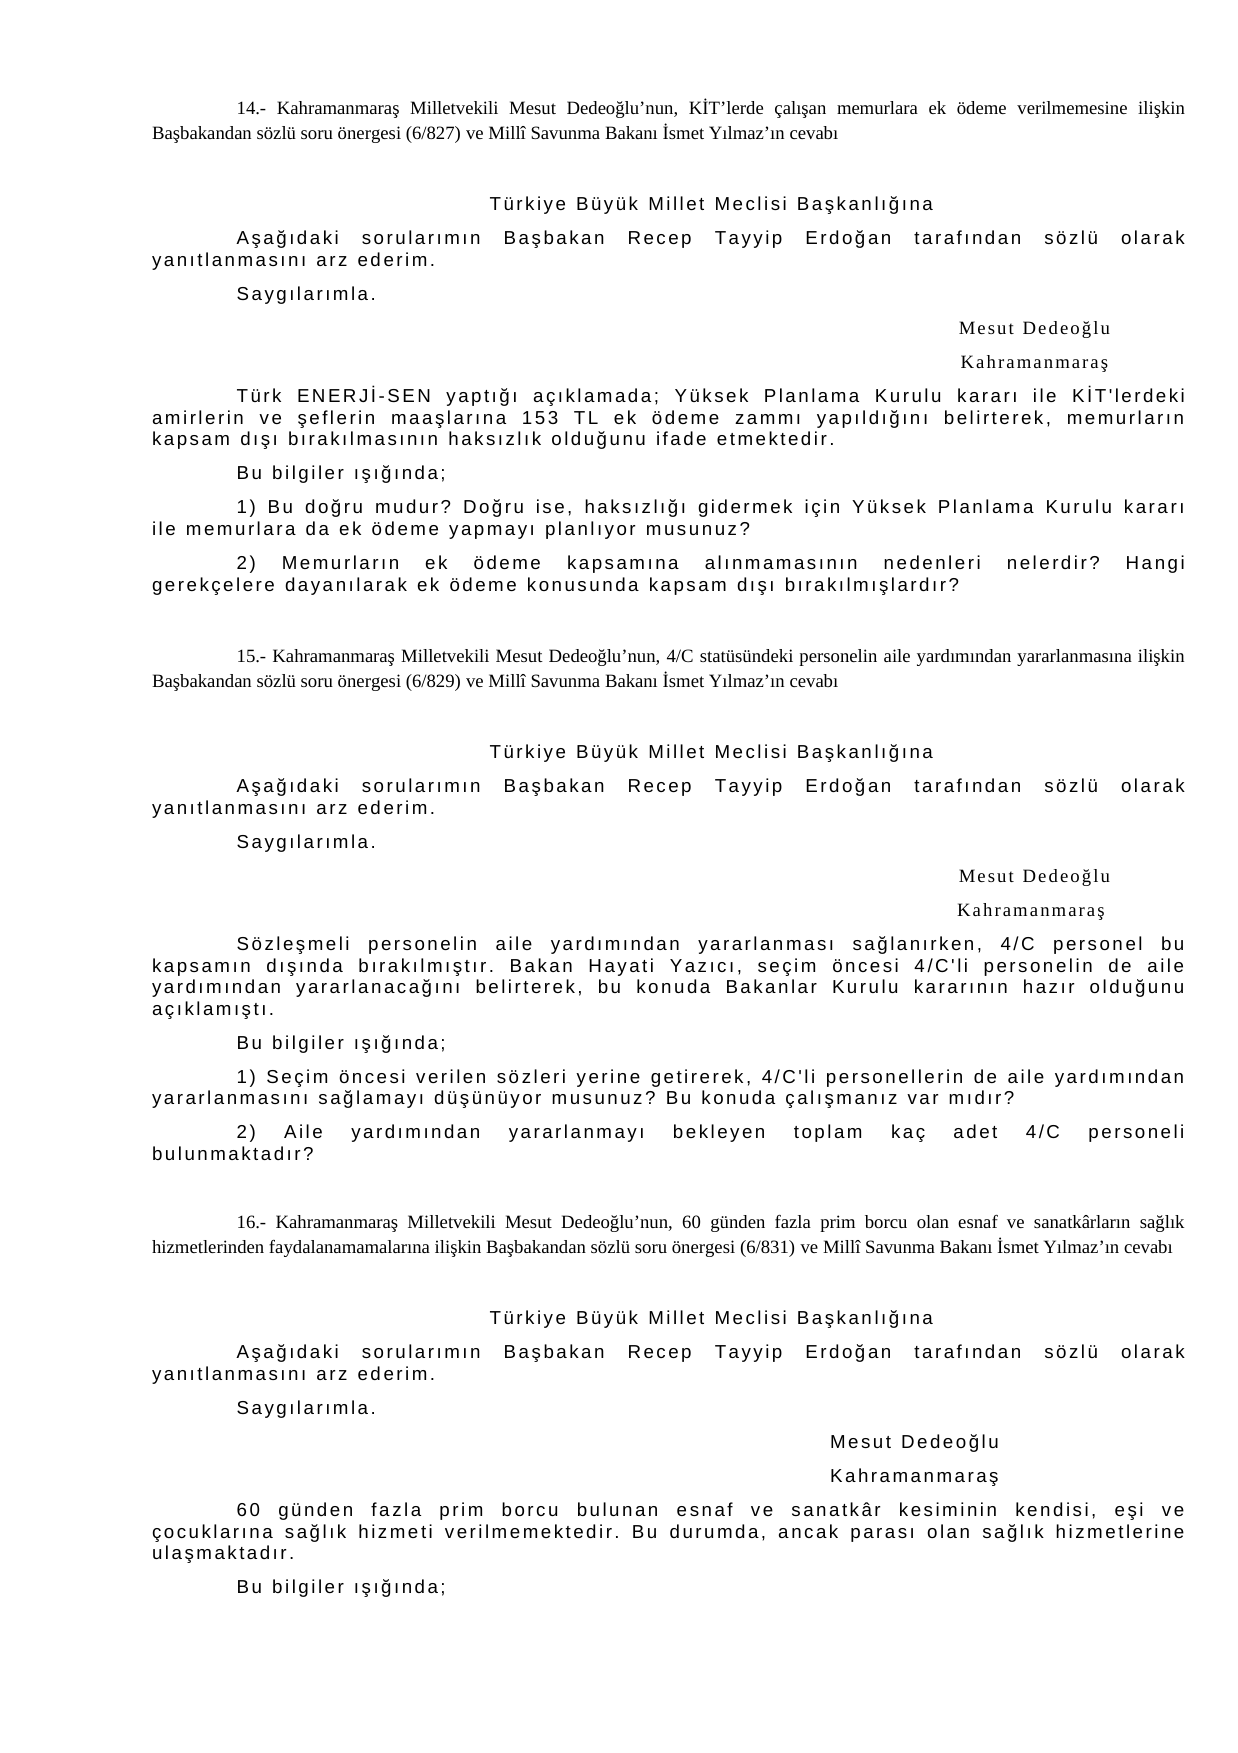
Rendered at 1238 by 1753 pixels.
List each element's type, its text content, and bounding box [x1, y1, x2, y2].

text 2) Aile yardımından yararlanmayı bekleyen toplam kaç adet 4/C personeli bulunmaktadır? [152, 1121, 1186, 1164]
text Bu bilgiler ışığında; [152, 462, 1186, 484]
text Kahramanmaraş [152, 351, 1186, 372]
text 2) Memurların ek ödeme kapsamına alınmamasının nedenleri nelerdir? Hangi gerekçelere dayanılarak ek ödeme konusunda kapsam dışı bırakılmışlardır? [152, 552, 1186, 595]
text Aşağıdaki sorularımın Başbakan Recep Tayyip Erdoğan tarafından sözlü olarak yanıtlanmasını arz ederim. [152, 775, 1186, 818]
text 16.- Kahramanmaraş Milletvekili Mesut Dedeoğlu’nun, 60 günden fazla prim borcu olan esnaf ve sanatkârların sağlık hizmetlerinden faydalanamamalarına ilişkin Başbakandan sözlü soru önergesi (6/831) ve Millî Savunma Bakanı İsmet Yılmaz’ın cevabı [152, 1211, 1186, 1257]
text Saygılarımla. [152, 283, 1186, 304]
text Bu bilgiler ışığında; [152, 1576, 1186, 1598]
text 1) Seçim öncesi verilen sözleri yerine getirerek, 4/C'li personellerin de aile yardımından yararlanmasını sağlamayı düşünüyor musunuz? Bu konuda çalışmanız var mıdır? [152, 1066, 1186, 1109]
text Kahramanmaraş [152, 1465, 1186, 1486]
text Saygılarımla. [152, 831, 1186, 852]
text Saygılarımla. [152, 1397, 1186, 1418]
text Kahramanmaraş [152, 899, 1186, 920]
text Türkiye Büyük Millet Meclisi Başkanlığına [152, 1307, 1186, 1329]
text Mesut Dedeoğlu [152, 865, 1186, 886]
text Türk ENERJİ-SEN yaptığı açıklamada; Yüksek Planlama Kurulu kararı ile KİT'lerdeki amirlerin ve şeflerin maaşlarına 153 TL ek ödeme zammı yapıldığını belirterek, memurların kapsam dışı bırakılmasının haksızlık olduğunu ifade etmektedir. [152, 385, 1186, 450]
text Mesut Dedeoğlu [152, 317, 1186, 338]
text Bu bilgiler ışığında; [152, 1032, 1186, 1053]
text 60 günden fazla prim borcu bulunan esnaf ve sanatkâr kesiminin kendisi, eşi ve çocuklarına sağlık hizmeti verilmemektedir. Bu durumda, ancak parası olan sağlık hizmetlerine ulaşmaktadır. [152, 1499, 1186, 1564]
text Türkiye Büyük Millet Meclisi Başkanlığına [152, 193, 1186, 215]
text 14.- Kahramanmaraş Milletvekili Mesut Dedeoğlu’nun, KİT’lerde çalışan memurlara ek ödeme verilmemesine ilişkin Başbakandan sözlü soru önergesi (6/827) ve Millî Savunma Bakanı İsmet Yılmaz’ın cevabı [152, 97, 1186, 143]
text Sözleşmeli personelin aile yardımından yararlanması sağlanırken, 4/C personel bu kapsamın dışında bırakılmıştır. Bakan Hayati Yazıcı, seçim öncesi 4/C'li personelin de aile yardımından yararlanacağını belirterek, bu konuda Bakanlar Kurulu kararının hazır olduğunu açıklamıştı. [152, 933, 1186, 1019]
text Aşağıdaki sorularımın Başbakan Recep Tayyip Erdoğan tarafından sözlü olarak yanıtlanmasını arz ederim. [152, 1341, 1186, 1384]
text Türkiye Büyük Millet Meclisi Başkanlığına [152, 741, 1186, 762]
text 15.- Kahramanmaraş Milletvekili Mesut Dedeoğlu’nun, 4/C statüsündeki personelin aile yardımından yararlanmasına ilişkin Başbakandan sözlü soru önergesi (6/829) ve Millî Savunma Bakanı İsmet Yılmaz’ın cevabı [152, 645, 1186, 691]
text Mesut Dedeoğlu [152, 1431, 1186, 1452]
text 1) Bu doğru mudur? Doğru ise, haksızlığı gidermek için Yüksek Planlama Kurulu kararı ile memurlara da ek ödeme yapmayı planlıyor musunuz? [152, 496, 1186, 539]
text Aşağıdaki sorularımın Başbakan Recep Tayyip Erdoğan tarafından sözlü olarak yanıtlanmasını arz ederim. [152, 227, 1186, 270]
